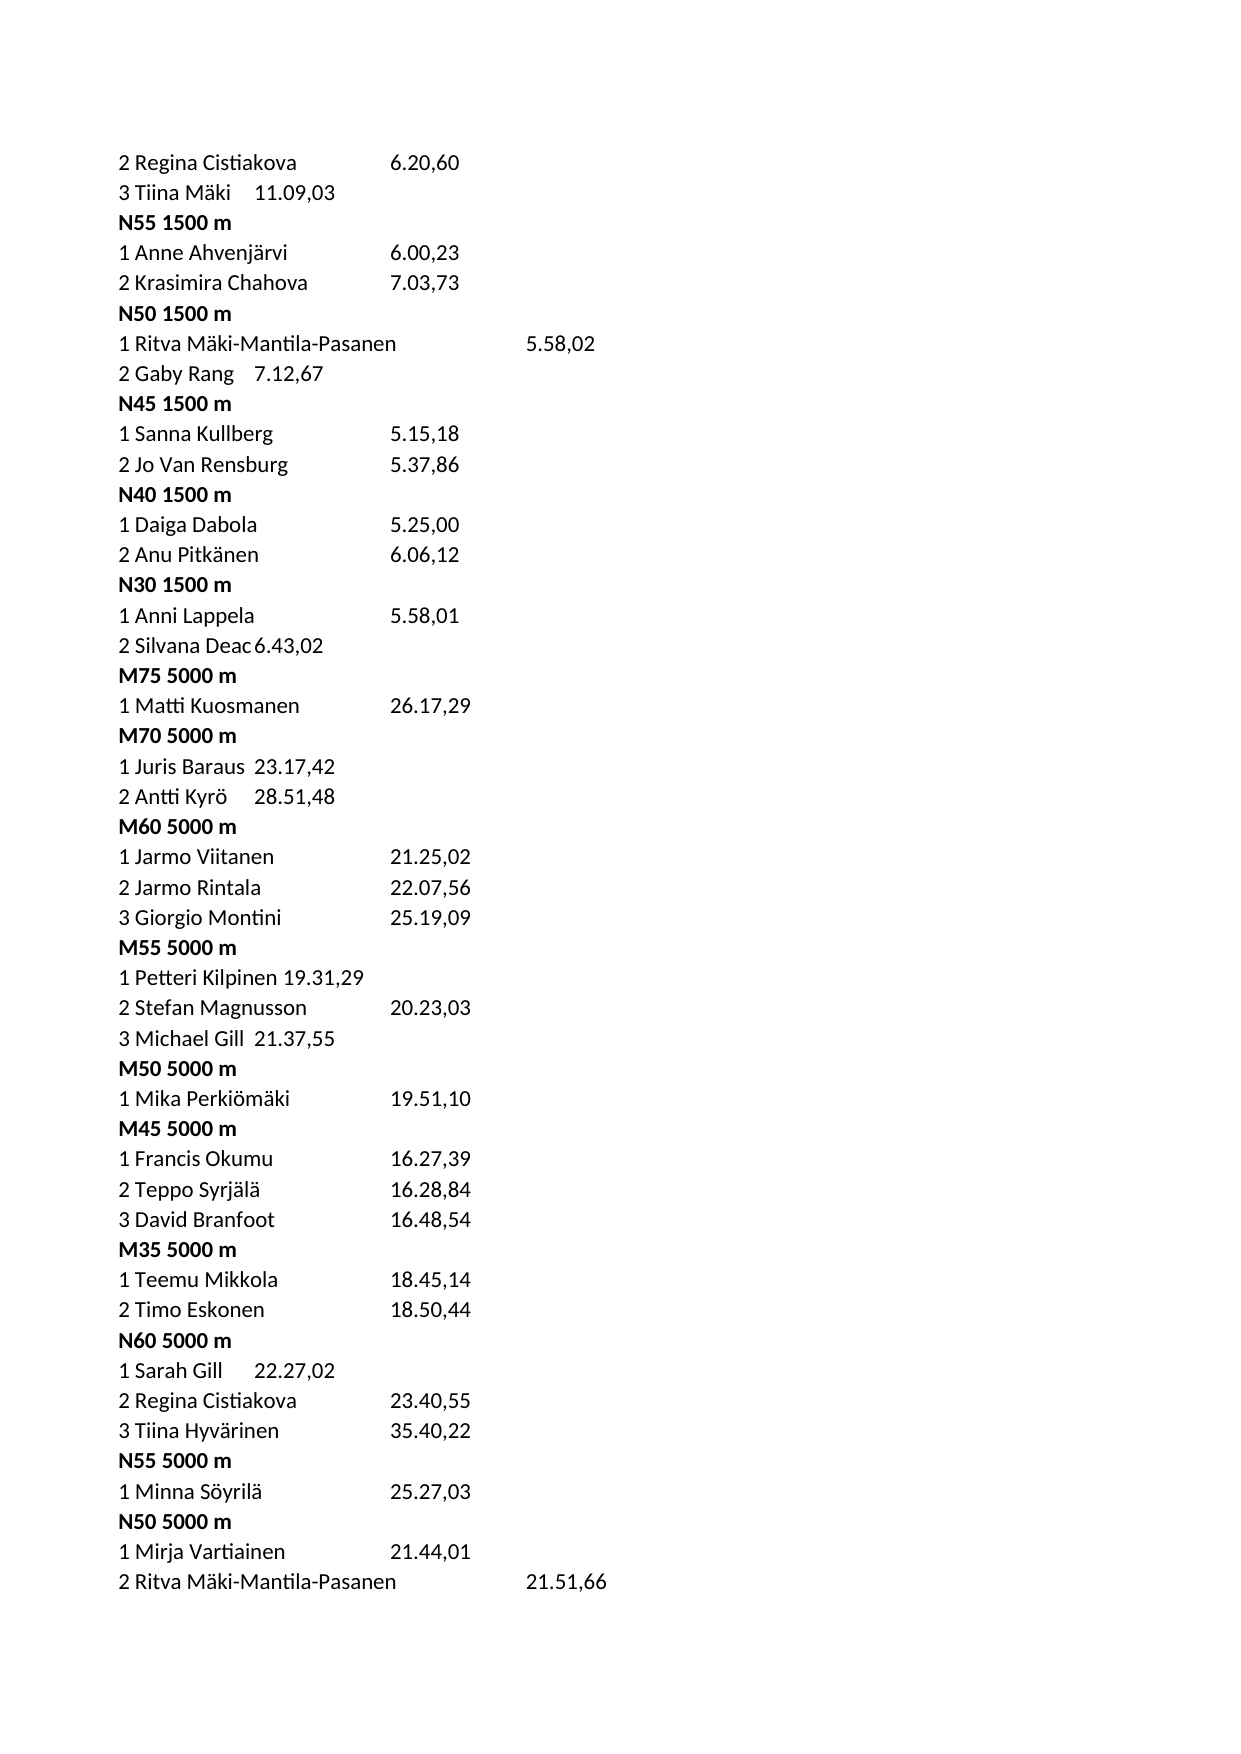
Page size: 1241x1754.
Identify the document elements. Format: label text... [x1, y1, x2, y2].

text 1 Juris Baraus 23.17,42 [118, 752, 1122, 780]
text N60 5000 m [118, 1326, 1122, 1354]
text 2 Teppo Syrjälä 16.28,84 [118, 1175, 1122, 1203]
text 1 Ritva Mäki-Mantila-Pasanen 5.58,02 [118, 329, 1122, 357]
text M35 5000 m [118, 1235, 1122, 1263]
text M45 5000 m [118, 1114, 1122, 1142]
text 2 Antti Kyrö 28.51,48 [118, 782, 1122, 810]
text N50 1500 m [118, 299, 1122, 327]
text 2 Krasimira Chahova 7.03,73 [118, 268, 1122, 296]
text 1 Teemu Mikkola 18.45,14 [118, 1265, 1122, 1293]
text 1 Mika Perkiömäki 19.51,10 [118, 1084, 1122, 1112]
text M75 5000 m [118, 661, 1122, 689]
text N45 1500 m [118, 389, 1122, 417]
text 2 Silvana Deac 6.43,02 [118, 631, 1122, 659]
text N30 1500 m [118, 571, 1122, 598]
text 2 Jo Van Rensburg 5.37,86 [118, 450, 1122, 478]
text 3 Tiina Hyvärinen 35.40,22 [118, 1416, 1122, 1444]
text M60 5000 m [118, 812, 1122, 840]
text M50 5000 m [118, 1054, 1122, 1082]
text 1 Minna Söyrilä 25.27,03 [118, 1477, 1122, 1505]
text 3 Giorgio Montini 25.19,09 [118, 903, 1122, 931]
text 3 Michael Gill 21.37,55 [118, 1024, 1122, 1052]
text M55 5000 m [118, 933, 1122, 961]
text 2 Jarmo Rintala 22.07,56 [118, 873, 1122, 901]
text 1 Sarah Gill 22.27,02 [118, 1356, 1122, 1384]
text 1 Anne Ahvenjärvi 6.00,23 [118, 238, 1122, 266]
text 2 Gaby Rang 7.12,67 [118, 359, 1122, 387]
text 3 David Branfoot 16.48,54 [118, 1205, 1122, 1233]
text 2 Regina Cistiakova 6.20,60 [118, 148, 1122, 176]
text 2 Regina Cistiakova 23.40,55 [118, 1386, 1122, 1414]
text 1 Petteri Kilpinen 19.31,29 [118, 963, 1122, 991]
text 2 Anu Pitkänen 6.06,12 [118, 540, 1122, 568]
text 1 Matti Kuosmanen 26.17,29 [118, 691, 1122, 719]
text 1 Mirja Vartiainen 21.44,01 [118, 1537, 1122, 1565]
text N55 1500 m [118, 208, 1122, 236]
text 1 Francis Okumu 16.27,39 [118, 1144, 1122, 1172]
text M70 5000 m [118, 722, 1122, 749]
text N55 5000 m [118, 1447, 1122, 1474]
text 2 Stefan Magnusson 20.23,03 [118, 993, 1122, 1021]
text 2 Timo Eskonen 18.50,44 [118, 1296, 1122, 1323]
text 2 Ritva Mäki-Mantila-Pasanen 21.51,66 [118, 1567, 1122, 1595]
text 1 Jarmo Viitanen 21.25,02 [118, 842, 1122, 870]
text 1 Daiga Dabola 5.25,00 [118, 510, 1122, 538]
text N40 1500 m [118, 480, 1122, 508]
text N50 5000 m [118, 1507, 1122, 1535]
text 1 Anni Lappela 5.58,01 [118, 601, 1122, 629]
text 1 Sanna Kullberg 5.15,18 [118, 419, 1122, 447]
text 3 Tiina Mäki 11.09,03 [118, 178, 1122, 206]
